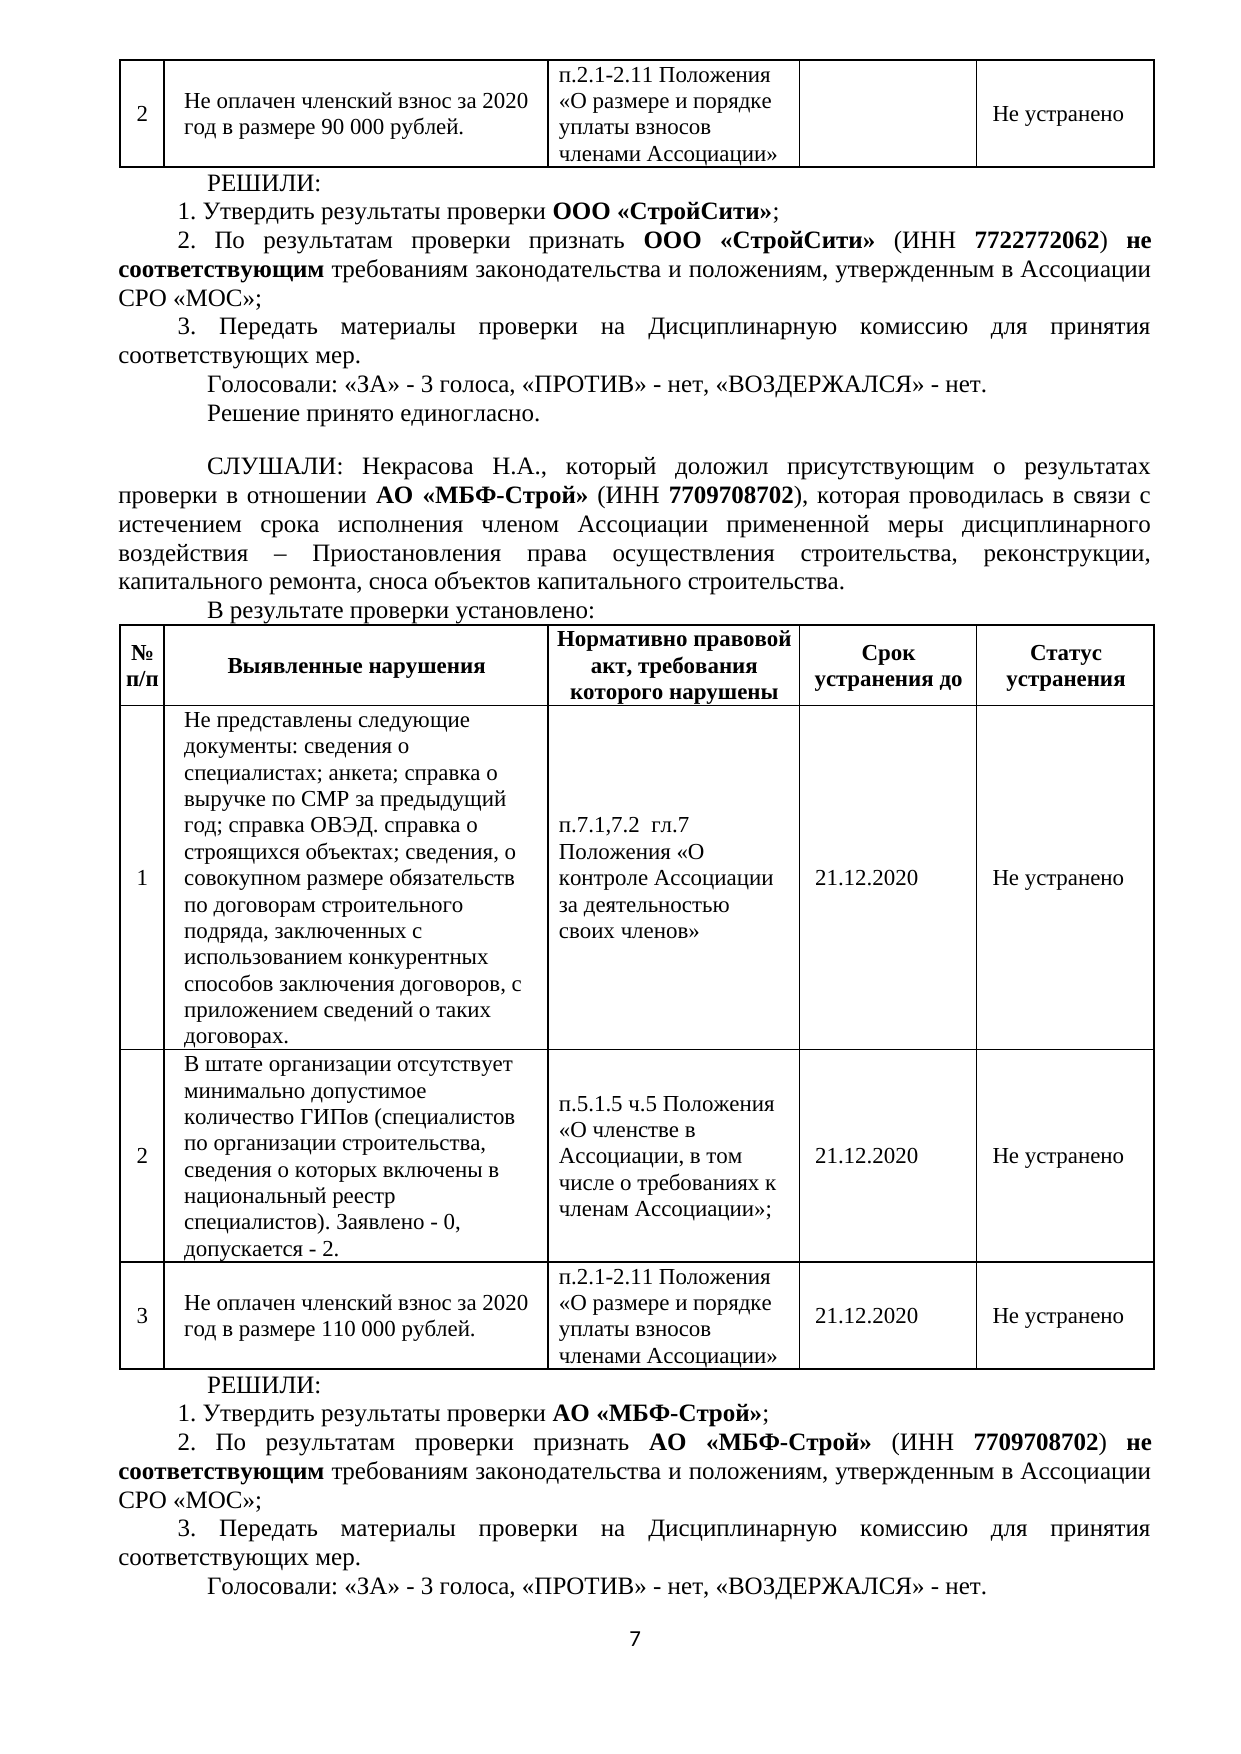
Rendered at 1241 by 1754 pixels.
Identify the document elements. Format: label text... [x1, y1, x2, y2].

table_header Нормативно правовой акт, требования которого нарушены [549, 626, 799, 704]
table_cell Не устранено [977, 706, 1153, 1049]
text В результате проверки установлено: [118, 595, 1152, 624]
table_cell п.2.1-2.11 Положения «О размере и порядке уплаты взносов членами Ассоциации» [549, 61, 799, 166]
table_header Срок устранения до [800, 626, 976, 704]
text 2. По результатам проверки признать АО «МБФ-Строй» (ИНН 7709708702) не соответствующим требованиям законодательства и положениям, утвержденным в Ассоциации СРО «МОС»; [118, 1427, 1152, 1513]
table_cell Не оплачен членский взнос за 2020 год в размере 110 000 рублей. [165, 1263, 547, 1368]
table_cell [800, 61, 976, 166]
table_cell 2 [121, 1050, 163, 1261]
text 1. Утвердить результаты проверки ООО «СтройСити»; [118, 196, 1152, 225]
table_cell Не оплачен членский взнос за 2020 год в размере 90 000 рублей. [165, 61, 547, 166]
table_header Статус устранения [977, 626, 1153, 704]
table_cell 3 [121, 1263, 163, 1368]
text Голосовали: «ЗА» - 3 голоса, «ПРОТИВ» - нет, «ВОЗДЕРЖАЛСЯ» - нет. [118, 1571, 1152, 1600]
table_cell 21.12.2020 [800, 706, 976, 1049]
table_cell Не устранено [977, 61, 1153, 166]
text Голосовали: «ЗА» - 3 голоса, «ПРОТИВ» - нет, «ВОЗДЕРЖАЛСЯ» - нет. [118, 369, 1152, 398]
table_cell 21.12.2020 [800, 1050, 976, 1261]
table_cell 21.12.2020 [800, 1263, 976, 1368]
text СЛУШАЛИ: Некрасова Н.А., который доложил присутствующим о результатах проверки в отношении АО «МБФ-Строй» (ИНН 7709708702), которая проводилась в связи с истечением срока исполнения членом Ассоциации примененной меры дисциплинарного воздействия – Приостановления права осуществления строительства, реконструкции, капитального ремонта, сноса объектов капитального строительства. [118, 451, 1152, 595]
table_cell В штате организации отсутствует минимально допустимое количество ГИПов (специалистов по организации строительства, сведения о которых включены в национальный реестр специалистов). Заявлено - 0, допускается - 2. [165, 1050, 547, 1261]
text Решение принято единогласно. [133, 398, 1152, 426]
table_cell 2 [121, 61, 163, 166]
text 1. Утвердить результаты проверки АО «МБФ-Строй»; [118, 1398, 1152, 1427]
table_header № п/п [121, 626, 163, 704]
text РЕШИЛИ: [118, 1370, 1152, 1398]
text РЕШИЛИ: [118, 168, 1152, 196]
text 3. Передать материалы проверки на Дисциплинарную комиссию для принятия соответствующих мер. [118, 311, 1152, 369]
table_cell п.5.1.5 ч.5 Положения «О членстве в Ассоциации, в том числе о требованиях к членам Ассоциации»; [549, 1050, 799, 1261]
table_cell Не устранено [977, 1263, 1153, 1368]
table_cell Не представлены следующие документы: сведения о специалистах; анкета; справка о выручке по СМР за предыдущий год; справка ОВЭД. справка о строящихся объектах; сведения, о совокупном размере обязательств по договорам строительного подряда, заключенных с использованием конкурентных способов заключения договоров, с приложением сведений о таких договорах. [165, 706, 547, 1049]
table_cell п.2.1-2.11 Положения «О размере и порядке уплаты взносов членами Ассоциации» [549, 1263, 799, 1368]
table_cell Не устранено [977, 1050, 1153, 1261]
table_cell п.7.1,7.2 гл.7 Положения «О контроле Ассоциации за деятельностью своих членов» [549, 706, 799, 1049]
table_header Выявленные нарушения [165, 626, 547, 704]
text 3. Передать материалы проверки на Дисциплинарную комиссию для принятия соответствующих мер. [118, 1513, 1152, 1571]
table_cell 1 [121, 706, 163, 1049]
text 2. По результатам проверки признать ООО «СтройСити» (ИНН 7722772062) не соответствующим требованиям законодательства и положениям, утвержденным в Ассоциации СРО «МОС»; [118, 225, 1152, 311]
